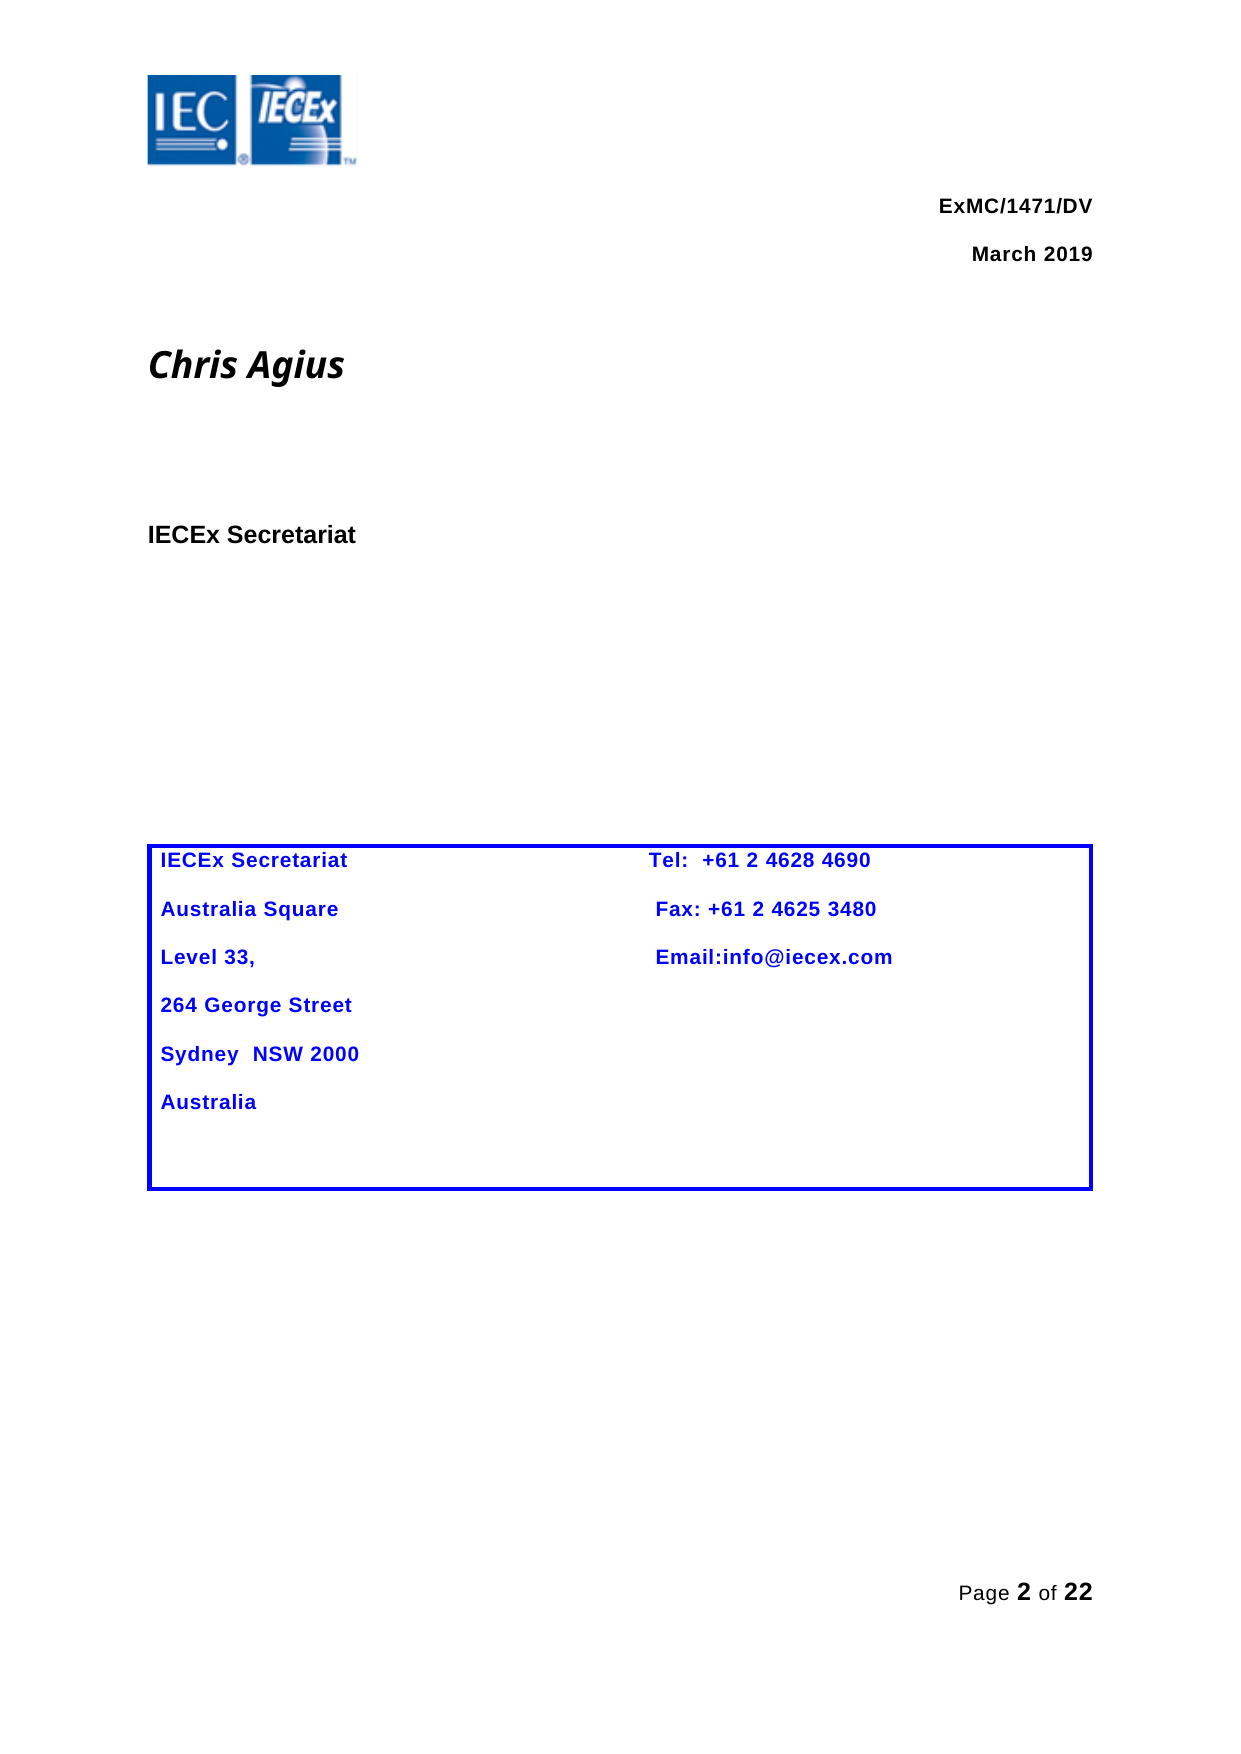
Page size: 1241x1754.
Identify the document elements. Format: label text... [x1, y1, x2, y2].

table_header Tel: +61 2 4628 4690 Fax: +61 2 4625 3480 Email:info@iecex.com [574, 848, 1089, 1187]
table_header IECEx Secretariat Australia Square Level 33, 264 George Street Sydney NSW 2000 Australia [152, 848, 574, 1187]
text IECEx Secretariat [148, 521, 1092, 549]
picture [147, 75, 361, 170]
